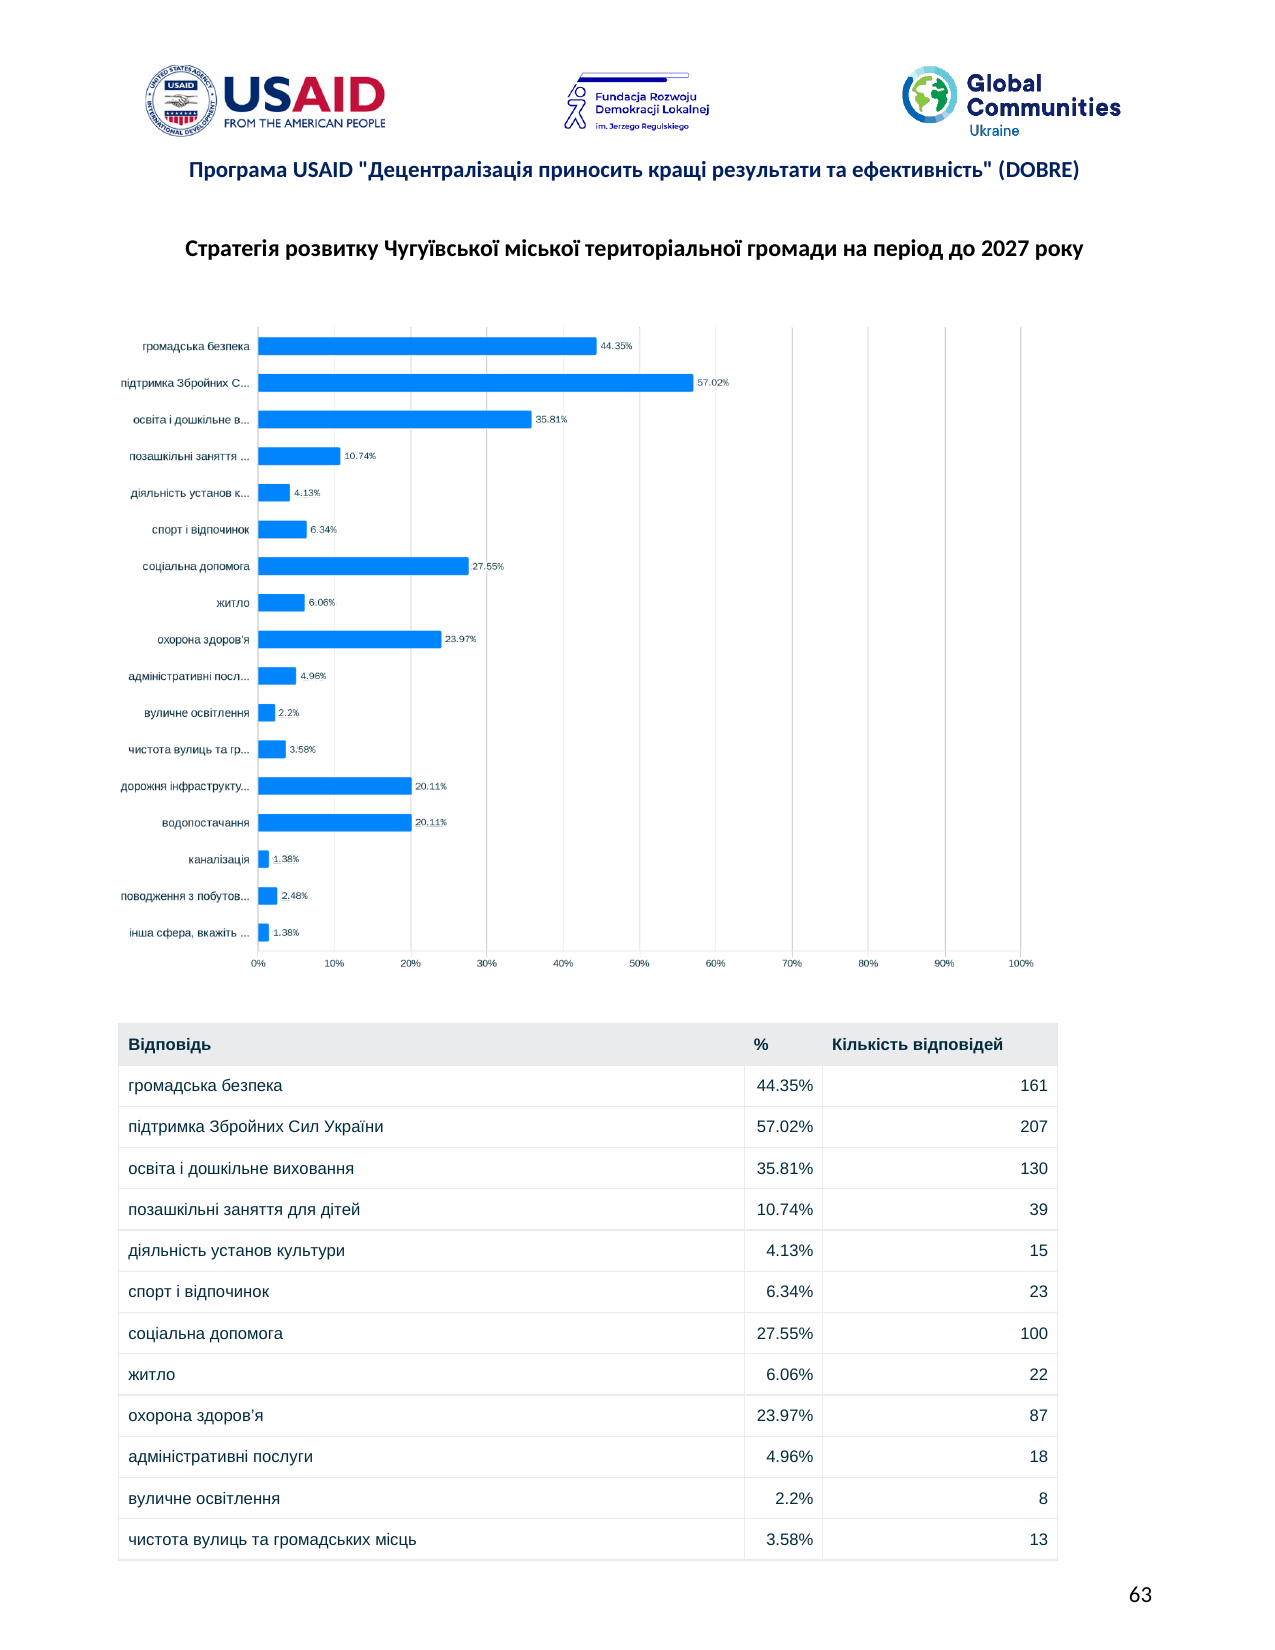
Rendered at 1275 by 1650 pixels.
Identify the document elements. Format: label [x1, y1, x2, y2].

picture [226, 1495, 233, 1504]
picture [129, 1123, 134, 1132]
picture [801, 1286, 812, 1297]
picture [249, 1082, 256, 1091]
picture [801, 1080, 812, 1091]
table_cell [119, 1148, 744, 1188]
picture [185, 1206, 190, 1215]
picture [132, 1165, 137, 1173]
picture [164, 1288, 171, 1297]
picture [801, 1204, 812, 1215]
picture [244, 1495, 252, 1504]
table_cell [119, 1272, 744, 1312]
picture [1032, 1285, 1037, 1294]
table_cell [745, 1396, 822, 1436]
picture [156, 1412, 162, 1424]
picture [801, 1245, 812, 1256]
picture [329, 1536, 336, 1545]
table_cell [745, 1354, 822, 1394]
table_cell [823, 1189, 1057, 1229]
picture [256, 1288, 261, 1296]
picture [1040, 1492, 1046, 1499]
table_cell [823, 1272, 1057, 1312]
picture [303, 1165, 308, 1173]
picture [129, 1082, 134, 1091]
picture [801, 1369, 812, 1380]
picture [801, 1121, 812, 1132]
picture [275, 1206, 282, 1215]
picture [781, 1162, 787, 1169]
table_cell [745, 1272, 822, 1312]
picture [206, 1495, 213, 1504]
picture [202, 1540, 208, 1548]
picture [166, 1536, 171, 1544]
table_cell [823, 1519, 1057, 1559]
picture [1030, 1409, 1038, 1421]
picture [1032, 1368, 1037, 1377]
picture [801, 1493, 812, 1504]
picture [801, 1410, 812, 1421]
picture [303, 1247, 310, 1256]
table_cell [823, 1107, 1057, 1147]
picture [132, 1412, 137, 1420]
picture [767, 1163, 774, 1169]
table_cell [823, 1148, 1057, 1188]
picture [801, 1328, 812, 1339]
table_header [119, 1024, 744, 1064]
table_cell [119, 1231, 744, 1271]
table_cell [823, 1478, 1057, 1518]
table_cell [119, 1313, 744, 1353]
picture [179, 1330, 186, 1339]
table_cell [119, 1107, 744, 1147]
picture [308, 1206, 315, 1215]
picture [299, 1536, 306, 1545]
picture [118, 304, 1048, 969]
picture [1032, 1203, 1038, 1214]
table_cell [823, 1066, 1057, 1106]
picture [168, 1412, 173, 1420]
picture [801, 1163, 812, 1174]
picture [1032, 1162, 1038, 1173]
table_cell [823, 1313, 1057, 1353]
picture [352, 1206, 357, 1215]
picture [155, 1206, 162, 1212]
picture [190, 1247, 197, 1256]
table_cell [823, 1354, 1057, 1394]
picture [781, 1534, 788, 1540]
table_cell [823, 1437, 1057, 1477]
picture [790, 1533, 798, 1545]
picture [254, 1453, 261, 1462]
picture [141, 1206, 146, 1214]
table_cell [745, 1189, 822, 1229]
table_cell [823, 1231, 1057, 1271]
picture [267, 1123, 272, 1132]
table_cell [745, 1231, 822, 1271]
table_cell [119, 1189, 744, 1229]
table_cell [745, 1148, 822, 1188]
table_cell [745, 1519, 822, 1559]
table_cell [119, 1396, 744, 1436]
picture [145, 65, 386, 137]
picture [171, 1536, 178, 1545]
picture [409, 1536, 416, 1545]
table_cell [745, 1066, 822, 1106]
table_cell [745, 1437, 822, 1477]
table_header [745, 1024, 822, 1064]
picture [801, 1451, 812, 1462]
picture [183, 1495, 191, 1500]
picture [167, 1165, 174, 1171]
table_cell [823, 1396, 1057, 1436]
picture [790, 1410, 797, 1416]
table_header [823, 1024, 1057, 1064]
picture [180, 1536, 187, 1542]
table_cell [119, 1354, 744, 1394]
picture [208, 1288, 215, 1297]
picture [138, 1165, 145, 1174]
picture [156, 1495, 161, 1504]
picture [1040, 1450, 1046, 1457]
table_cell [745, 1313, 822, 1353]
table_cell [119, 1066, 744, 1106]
picture [230, 1123, 236, 1135]
picture [129, 1206, 134, 1215]
picture [192, 1453, 198, 1465]
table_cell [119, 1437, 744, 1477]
picture [334, 1206, 341, 1215]
picture [251, 1206, 257, 1215]
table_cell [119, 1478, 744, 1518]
picture [756, 1081, 765, 1091]
picture [129, 1536, 136, 1545]
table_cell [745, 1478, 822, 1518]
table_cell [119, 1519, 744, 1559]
picture [160, 1330, 167, 1336]
picture [226, 1288, 233, 1297]
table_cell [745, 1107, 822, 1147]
picture [242, 1123, 247, 1131]
picture [801, 1534, 812, 1545]
picture [248, 1330, 255, 1339]
picture [897, 61, 1125, 140]
picture [562, 67, 712, 134]
picture [260, 1165, 268, 1170]
